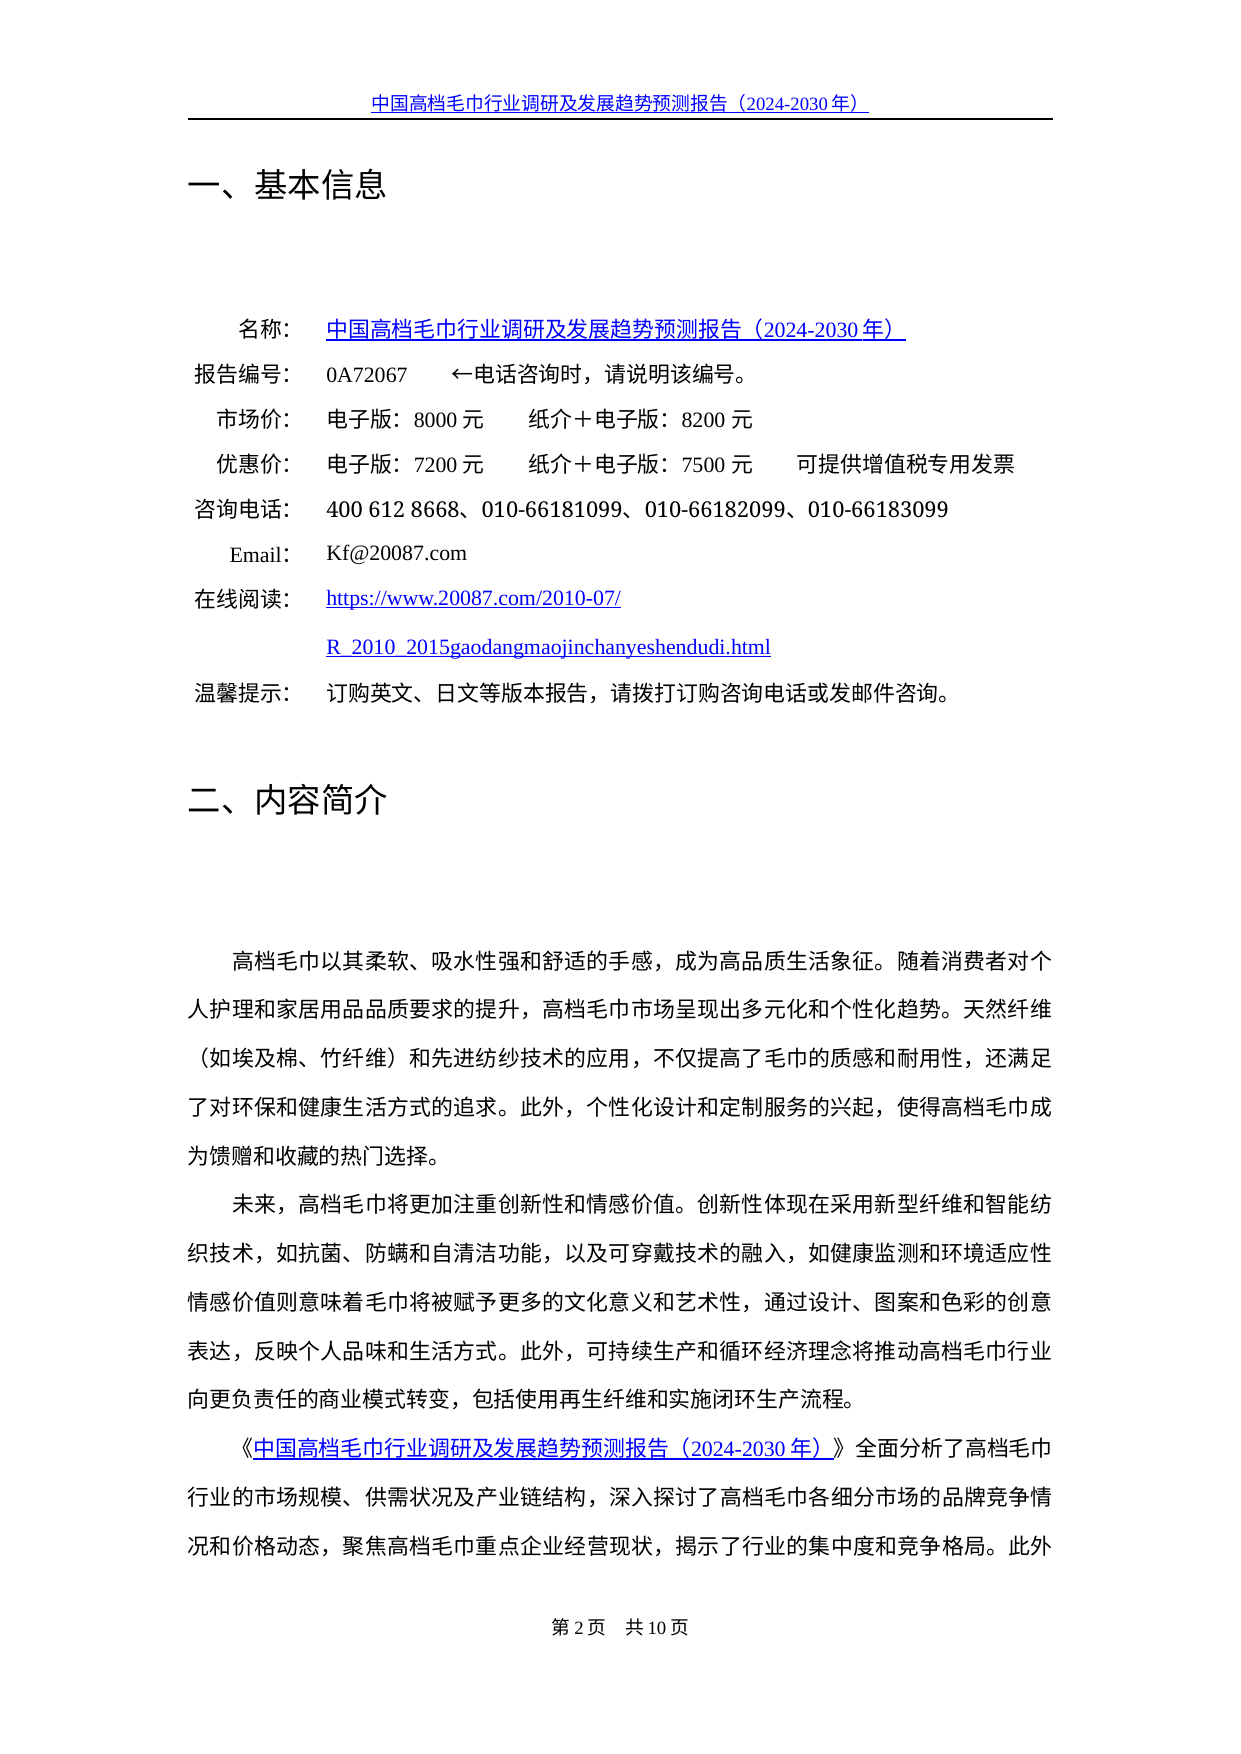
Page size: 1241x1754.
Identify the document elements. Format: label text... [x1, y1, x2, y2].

table_cell 优惠价： [167, 447, 315, 492]
table_cell 电子版：7200 元 纸介＋电子版：7500 元 可提供增值税专用发票 [315, 447, 1073, 492]
table_cell 400 612 8668、010-66181099、010-66182099、010-66183099 [315, 492, 1073, 537]
table_header 名称： [167, 312, 315, 357]
table_cell Kf@20087.com [315, 537, 1073, 582]
table_cell 订购英文、日文等版本报告，请拨打订购咨询电话或发邮件咨询。 [315, 675, 1073, 720]
table_cell 报告编号： [167, 357, 315, 402]
table_cell 电子版：8000 元 纸介＋电子版：8200 元 [315, 402, 1073, 447]
table_cell 温馨提示： [167, 675, 315, 720]
table_cell 咨询电话： [167, 492, 315, 537]
table_cell 0A72067 ←电话咨询时，请说明该编号。 [315, 357, 1073, 402]
title 一、基本信息 [187, 150, 1053, 215]
table_cell [315, 582, 1073, 675]
table_cell 在线阅读： [167, 582, 315, 675]
title 二、内容简介 [187, 766, 1053, 831]
table_header 中国高档毛巾行业调研及发展趋势预测报告（2024-2030年） [315, 312, 1073, 357]
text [187, 943, 1053, 1561]
table_cell Email： [167, 537, 315, 582]
table_cell 市场价： [167, 402, 315, 447]
